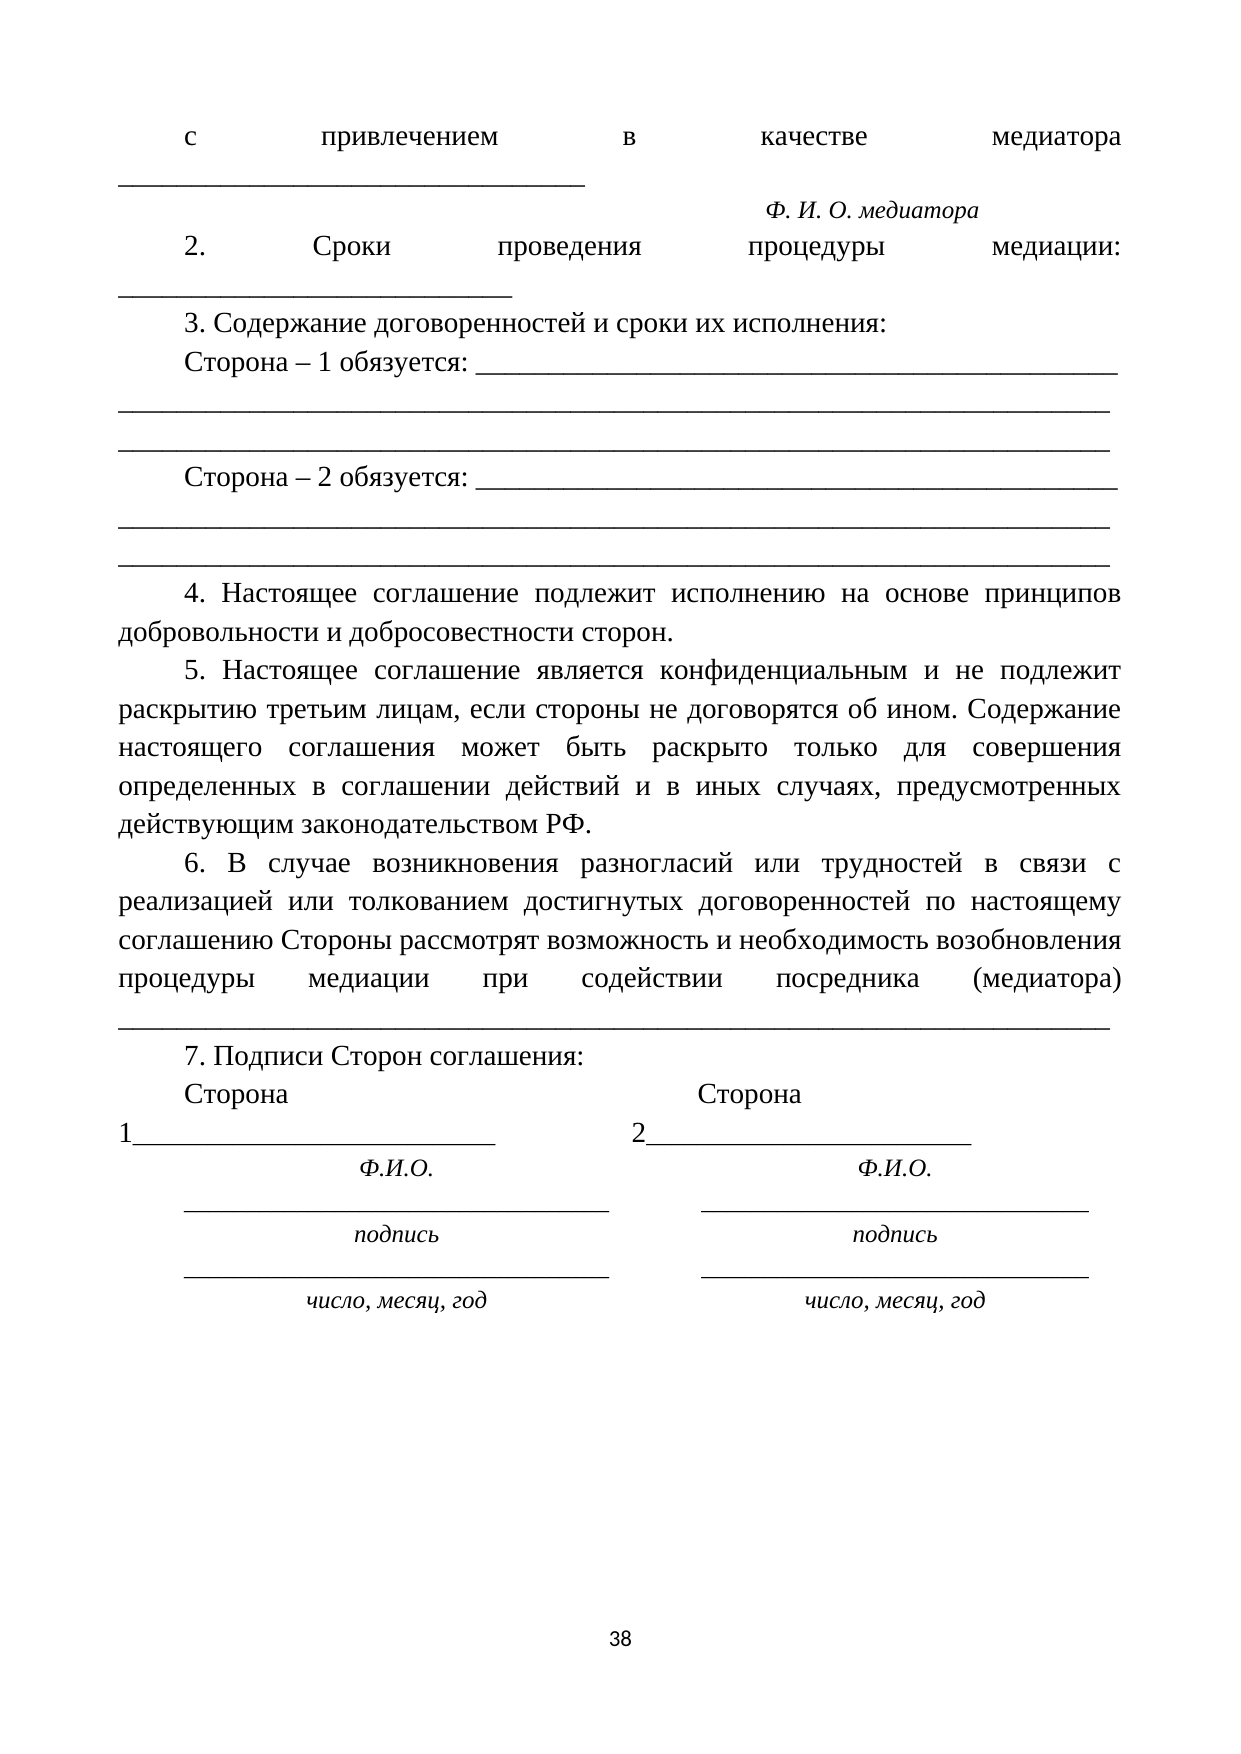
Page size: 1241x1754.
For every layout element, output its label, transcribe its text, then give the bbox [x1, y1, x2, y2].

table_header Сторона 2__________________________ Ф.И.О. _______________________________ подпись _______________________________ число, месяц, год [620, 1076, 1104, 1318]
text 7. Подписи Сторон соглашения: [118, 1038, 1122, 1071]
text с привлечением в качестве медиатора ________________________________ [118, 118, 1122, 190]
text 5. Настоящее соглашение является конфиденциальным и не подлежит раскрытию третьим лицам, если стороны не договорятся об ином. Содержание настоящего соглашения может быть раскрыто только для совершения определенных в соглашении действий и в иных случаях, предусмотренных действующим законодательством РФ. [118, 652, 1122, 840]
text Сторона – 1 обязуется: ____________________________________________ [118, 344, 1122, 377]
table_header Сторона 1_____________________________ Ф.И.О. __________________________________ подпись __________________________________ число, месяц, год [107, 1076, 620, 1318]
text 6. В случае возникновения разногласий или трудностей в связи с реализацией или толкованием достигнутых договоренностей по настоящему соглашению Стороны рассмотрят возможность и необходимость возобновления процедуры медиации при содействии посредника (медиатора) ____________________________________________________________________ [118, 845, 1122, 1033]
text 3. Содержание договоренностей и сроки их исполнения: [118, 305, 1122, 339]
text Ф. И. О. медиатора [118, 195, 1122, 224]
text ________________________________________________________________________________________________________________________________________ [118, 382, 1122, 454]
text Сторона – 2 обязуется: ____________________________________________ [118, 459, 1122, 493]
text 2. Сроки проведения процедуры медиации: ___________________________ [118, 228, 1122, 300]
text 4. Настоящее соглашение подлежит исполнению на основе принципов добровольности и добросовестности сторон. [118, 575, 1122, 647]
text ________________________________________________________________________________________________________________________________________ [118, 498, 1122, 570]
